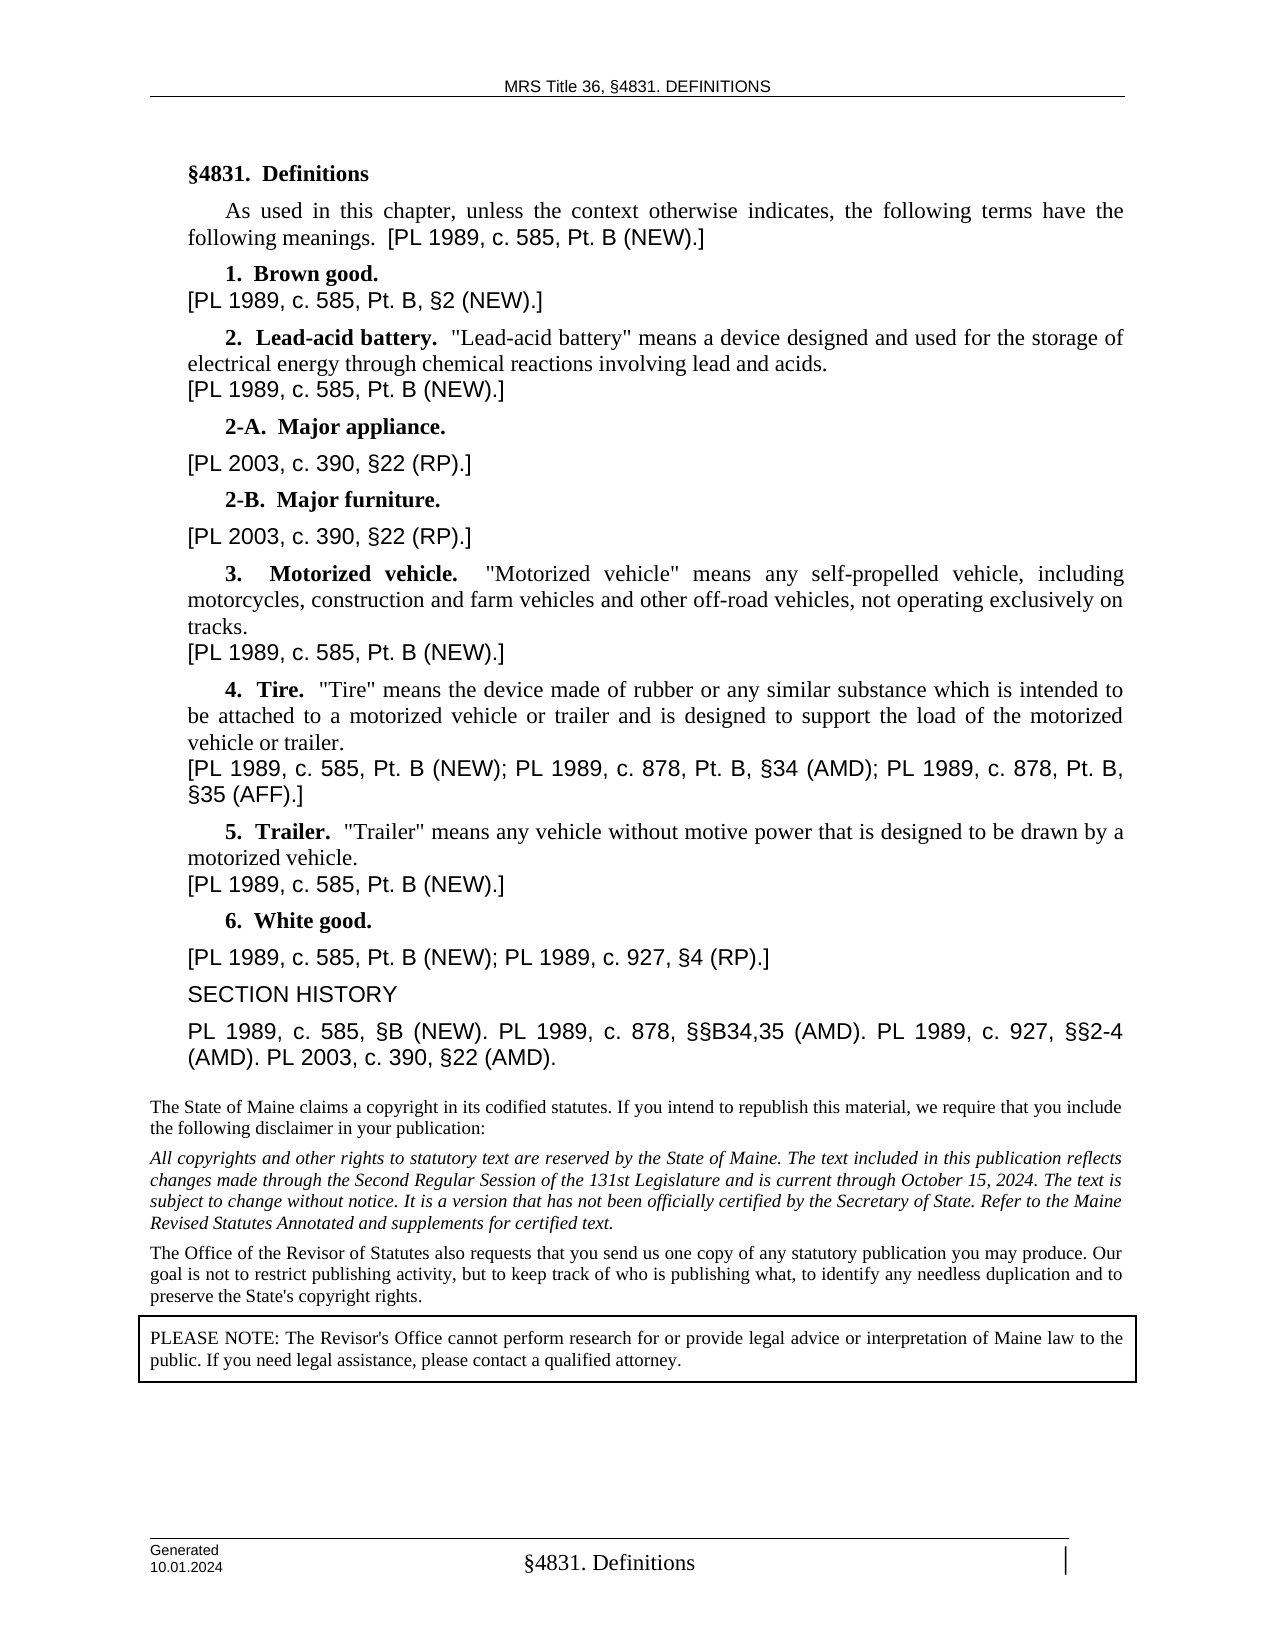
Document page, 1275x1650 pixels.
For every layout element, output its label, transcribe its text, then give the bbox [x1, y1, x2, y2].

text [PL 1989, c. 585, Pt. B (NEW); PL 1989, c. 878, Pt. B, §34 (AMD); PL 1989, c. 878, Pt. B, §35 (AFF).] [187, 755, 1125, 808]
text The Office of the Revisor of Statutes also requests that you send us one copy of any statutory publication you may produce. Our goal is not to restrict publishing activity, but to keep track of who is publishing what, to identify any needless duplication and to preserve the State's copyright rights. [150, 1242, 1125, 1306]
text [PL 1989, c. 585, Pt. B (NEW); PL 1989, c. 927, §4 (RP).] [187, 944, 1125, 971]
text 3. Motorized vehicle. "Motorized vehicle" means any self-propelled vehicle, including motorcycles, construction and farm vehicles and other off-road vehicles, not operating exclusively on tracks. [187, 560, 1125, 639]
text [PL 2003, c. 390, §22 (RP).] [187, 450, 1125, 476]
text 2-B. Major furniture. [187, 487, 1125, 513]
text PLEASE NOTE: The Revisor's Office cannot perform research for or provide legal advice or interpretation of Maine law to the public. If you need legal assistance, please contact a qualified attorney. [140, 1317, 1135, 1381]
text 2. Lead-acid battery. "Lead-acid battery" means a device designed and used for the storage of electrical energy through chemical reactions involving lead and acids. [187, 323, 1125, 376]
text As used in this chapter, unless the context otherwise indicates, the following terms have the following meanings. [PL 1989, c. 585, Pt. B (NEW).] [187, 197, 1125, 250]
text 2-A. Major appliance. [187, 413, 1125, 439]
text §4831. Definitions [187, 160, 1125, 187]
text PL 1989, c. 585, §B (NEW). PL 1989, c. 878, §§B34,35 (AMD). PL 1989, c. 927, §§2-4 (AMD). PL 2003, c. 390, §22 (AMD). [187, 1018, 1125, 1071]
text 6. White good. [187, 908, 1125, 934]
text The State of Maine claims a copyright in its codified statutes. If you intend to republish this material, we require that you include the following disclaimer in your publication: [150, 1096, 1125, 1139]
text [PL 1989, c. 585, Pt. B (NEW).] [187, 871, 1125, 897]
text [PL 1989, c. 585, Pt. B (NEW).] [187, 376, 1125, 403]
text All copyrights and other rights to statutory text are reserved by the State of Maine. The text included in this publication reflects changes made through the Second Regular Session of the 131st Legislature and is current through October 15, 2024 . The text is subject to change without notice. It is a version that has not been officially certified by the Secretary of State. Refer to the Maine Revised Statutes Annotated and supplements for certified text. [150, 1147, 1125, 1233]
text 4. Tire. "Tire" means the device made of rubber or any similar substance which is intended to be attached to a motorized vehicle or trailer and is designed to support the load of the motorized vehicle or trailer. [187, 676, 1125, 755]
text [PL 1989, c. 585, Pt. B (NEW).] [187, 639, 1125, 666]
text SECTION HISTORY [187, 981, 1125, 1007]
text [PL 1989, c. 585, Pt. B, §2 (NEW).] [187, 287, 1125, 313]
text 1. Brown good. [187, 260, 1125, 287]
text [PL 2003, c. 390, §22 (RP).] [187, 523, 1125, 550]
text 5. Trailer. "Trailer" means any vehicle without motive power that is designed to be drawn by a motorized vehicle. [187, 818, 1125, 871]
